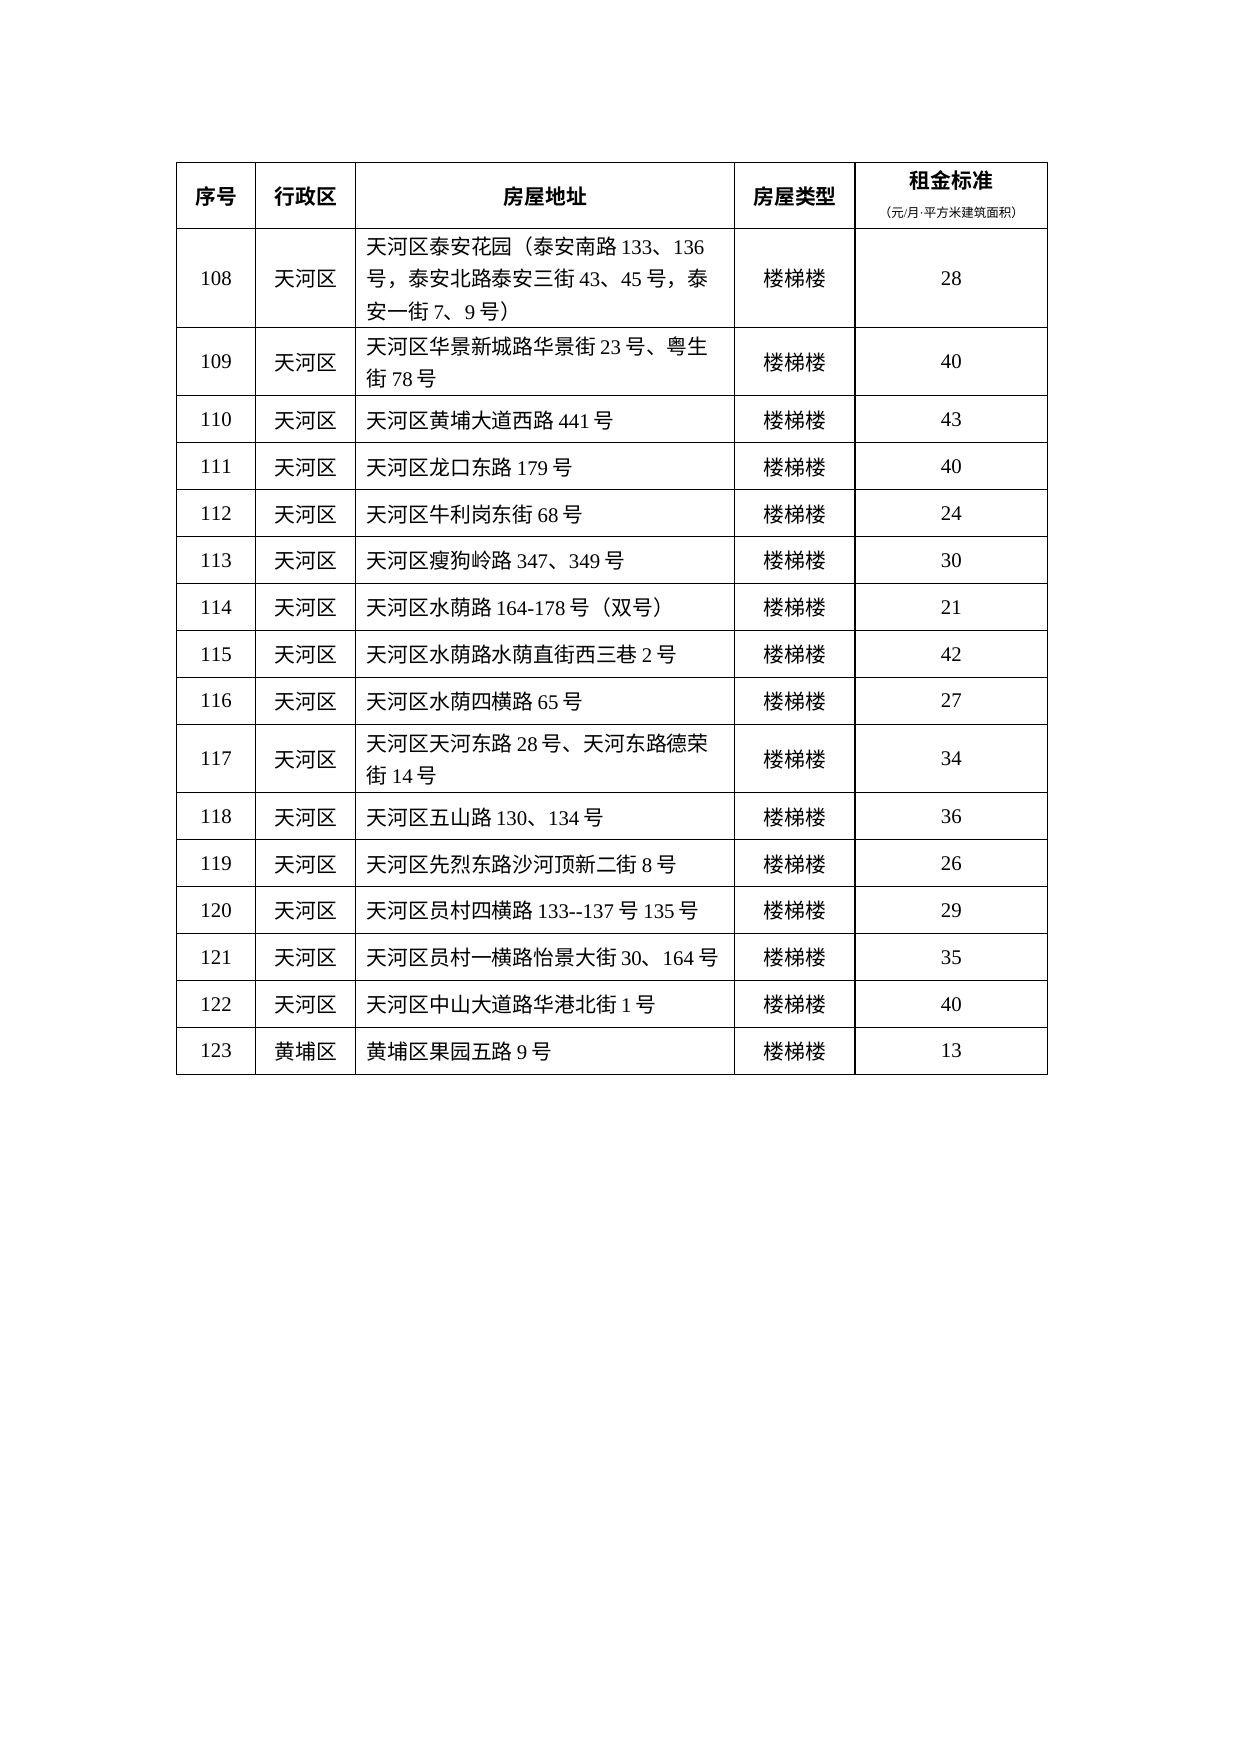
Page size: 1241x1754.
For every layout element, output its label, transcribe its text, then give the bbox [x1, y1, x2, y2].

table_cell 天河区水荫四横路65号 [356, 678, 734, 723]
table_cell 天河区泰安花园（泰安南路133、136号，泰安北路泰安三街43、45号，泰安一街7、9号） [356, 229, 734, 327]
table_cell 118 [177, 793, 255, 839]
table_cell 楼梯楼 [735, 981, 854, 1027]
table_cell 黄埔区 [256, 1028, 355, 1073]
table_cell 122 [177, 981, 255, 1027]
table_cell 天河区华景新城路华景街23号、粤生街78号 [356, 328, 734, 395]
table_cell 119 [177, 840, 255, 886]
table_cell 天河区天河东路28号、天河东路德荣街14号 [356, 725, 734, 792]
table_cell 115 [177, 631, 255, 677]
table_cell 天河区瘦狗岭路347、349号 [356, 537, 734, 583]
table_cell 天河区 [256, 934, 355, 980]
table_cell 天河区 [256, 678, 355, 723]
table_cell 楼梯楼 [735, 840, 854, 886]
table_cell 108 [177, 229, 255, 327]
table_cell 天河区 [256, 631, 355, 677]
table_cell 楼梯楼 [735, 396, 854, 442]
table_cell 楼梯楼 [735, 678, 854, 723]
table_cell 35 [856, 934, 1047, 980]
table_cell 楼梯楼 [735, 229, 854, 327]
table_cell 楼梯楼 [735, 1028, 854, 1073]
table_cell 天河区龙口东路179号 [356, 443, 734, 489]
table_cell 楼梯楼 [735, 443, 854, 489]
table_cell 天河区 [256, 328, 355, 395]
table_cell 天河区 [256, 793, 355, 839]
table_cell 天河区员村一横路怡景大街30、164号 [356, 934, 734, 980]
table_cell 43 [856, 396, 1047, 442]
table_cell 天河区 [256, 396, 355, 442]
table_cell 116 [177, 678, 255, 723]
table_cell 楼梯楼 [735, 537, 854, 583]
table_cell 天河区 [256, 725, 355, 792]
table_cell 36 [856, 793, 1047, 839]
table_cell 天河区中山大道路华港北街1号 [356, 981, 734, 1027]
table_cell 天河区 [256, 229, 355, 327]
table_cell 行政区 [256, 163, 355, 228]
table_cell 21 [856, 584, 1047, 630]
table_cell 28 [856, 229, 1047, 327]
table_cell 109 [177, 328, 255, 395]
table_cell 26 [856, 840, 1047, 886]
table_cell 27 [856, 678, 1047, 723]
table_cell 楼梯楼 [735, 631, 854, 677]
table_cell 楼梯楼 [735, 328, 854, 395]
table_cell 111 [177, 443, 255, 489]
table_cell 29 [856, 887, 1047, 933]
table_cell 34 [856, 725, 1047, 792]
table_cell 天河区水荫路水荫直街西三巷2号 [356, 631, 734, 677]
table_cell 租金标准 （元/月·平方米建筑面积） [856, 163, 1047, 228]
table_cell 天河区先烈东路沙河顶新二街8号 [356, 840, 734, 886]
table_cell 112 [177, 490, 255, 536]
table_cell 13 [856, 1028, 1047, 1073]
table_cell 天河区 [256, 981, 355, 1027]
table_cell 天河区 [256, 584, 355, 630]
table_cell 楼梯楼 [735, 887, 854, 933]
table_cell 24 [856, 490, 1047, 536]
table_cell 42 [856, 631, 1047, 677]
table_cell 楼梯楼 [735, 934, 854, 980]
table_cell 天河区 [256, 490, 355, 536]
table_cell 120 [177, 887, 255, 933]
table_cell 天河区 [256, 443, 355, 489]
table_cell 天河区员村四横路133--137号135号 [356, 887, 734, 933]
table_cell 110 [177, 396, 255, 442]
table_cell 40 [856, 443, 1047, 489]
table_cell 天河区五山路130、134号 [356, 793, 734, 839]
table_cell 121 [177, 934, 255, 980]
table_cell 123 [177, 1028, 255, 1073]
table_cell 40 [856, 328, 1047, 395]
table_cell 天河区 [256, 887, 355, 933]
table_cell 114 [177, 584, 255, 630]
table_cell 楼梯楼 [735, 584, 854, 630]
table_cell 30 [856, 537, 1047, 583]
table_cell 房屋地址 [356, 163, 734, 228]
table_cell 天河区 [256, 840, 355, 886]
table_cell 楼梯楼 [735, 490, 854, 536]
table_cell 楼梯楼 [735, 725, 854, 792]
table_cell 天河区牛利岗东街68号 [356, 490, 734, 536]
table_cell 楼梯楼 [735, 793, 854, 839]
table_cell 117 [177, 725, 255, 792]
table_cell 序号 [177, 163, 255, 228]
table_cell 天河区 [256, 537, 355, 583]
table_cell 房屋类型 [735, 163, 854, 228]
table_cell 113 [177, 537, 255, 583]
table_cell 黄埔区果园五路9号 [356, 1028, 734, 1073]
table_cell 天河区水荫路164-178号（双号） [356, 584, 734, 630]
table_cell 40 [856, 981, 1047, 1027]
table_cell 天河区黄埔大道西路441号 [356, 396, 734, 442]
